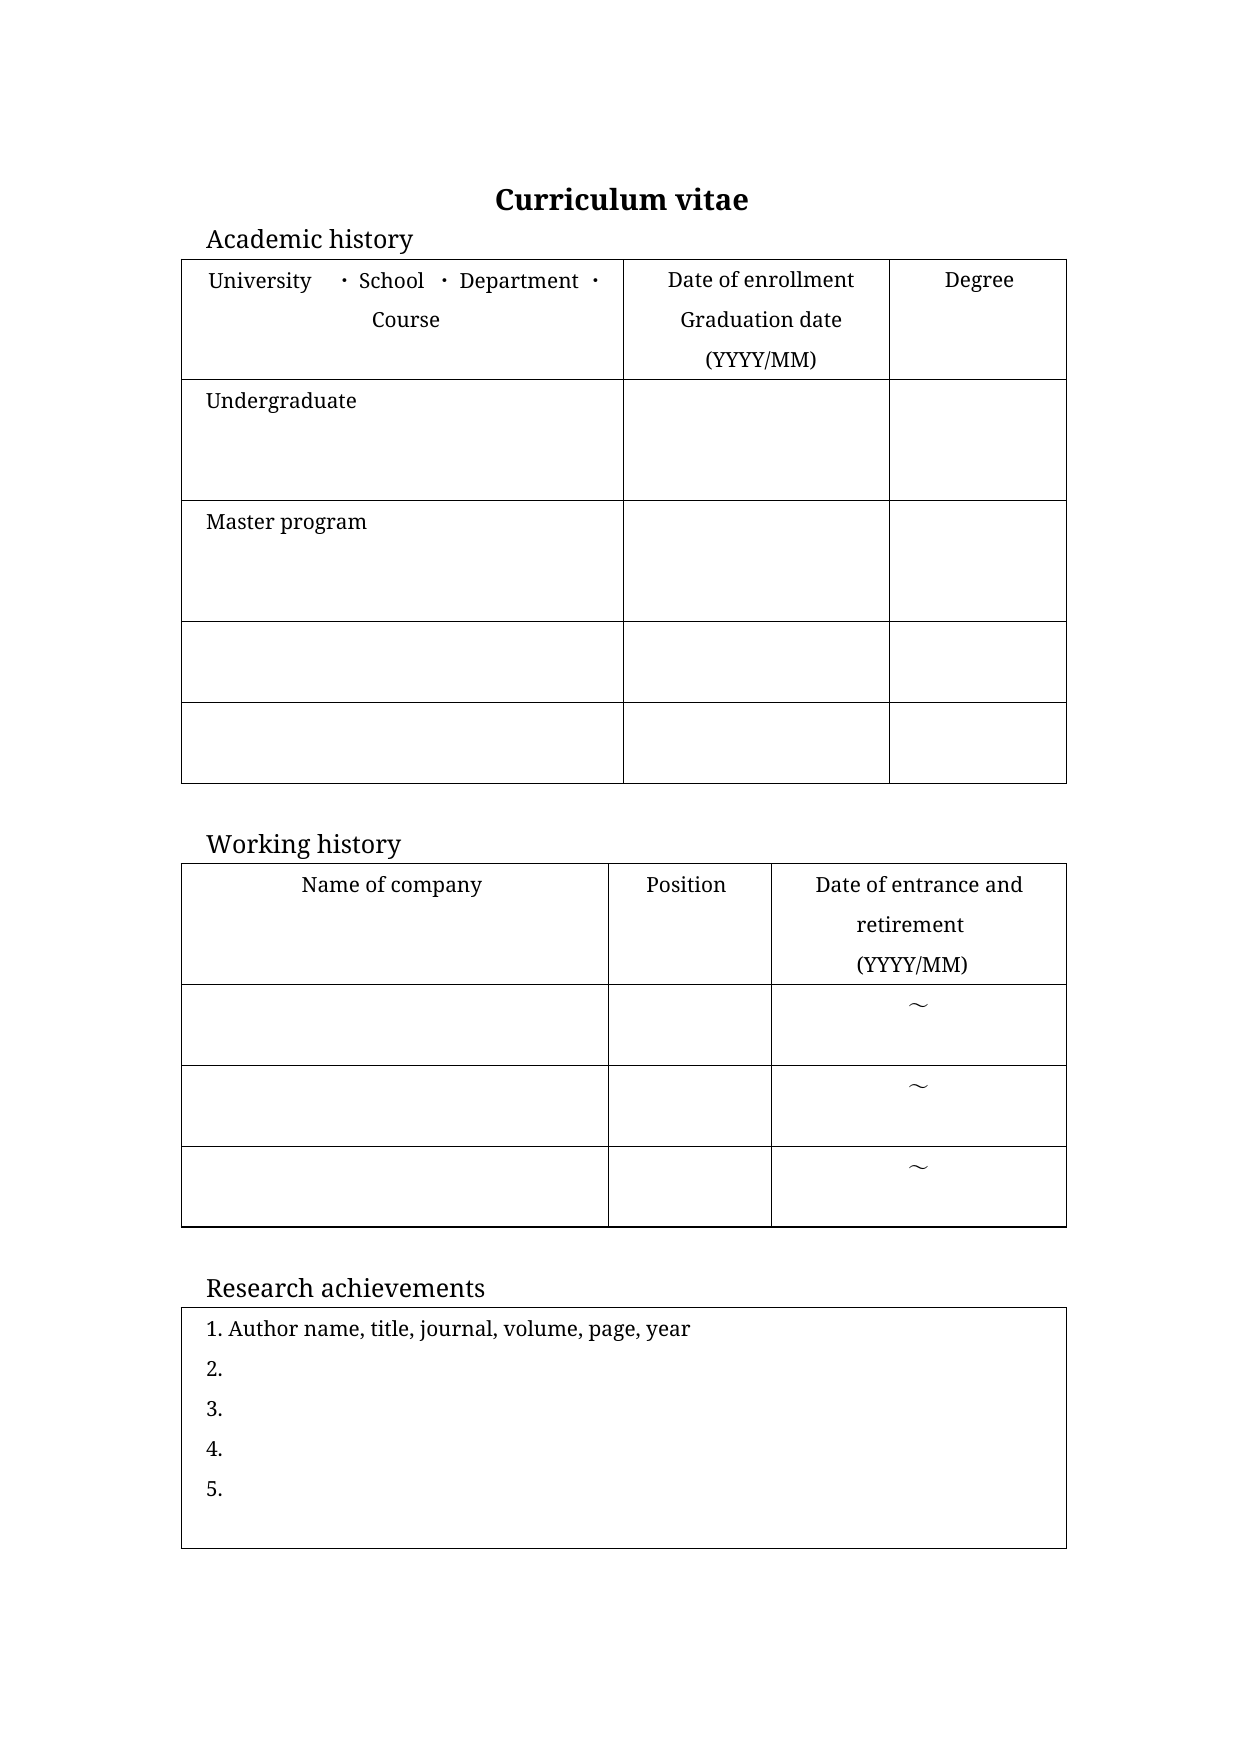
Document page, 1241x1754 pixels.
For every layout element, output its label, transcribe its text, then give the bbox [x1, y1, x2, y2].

table_cell [182, 985, 608, 1065]
table_cell [624, 622, 889, 702]
table_cell [624, 703, 889, 782]
text Curriculum vitae [181, 179, 1059, 219]
table_cell [182, 1147, 608, 1226]
table_header Name of company [182, 864, 608, 984]
table_cell Undergraduate [182, 380, 623, 500]
table_cell [890, 703, 1066, 782]
table_cell [890, 380, 1066, 500]
text Working history [181, 823, 1059, 863]
table_header Degree [890, 260, 1066, 379]
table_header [182, 1308, 1066, 1548]
table_header Date of entrance and retirement (YYYY/MM) [772, 864, 1066, 984]
table_header University・School・Department・Course [182, 260, 623, 379]
table_cell ～ [772, 1066, 1066, 1146]
table_cell [890, 622, 1066, 702]
table_cell [624, 501, 889, 621]
table_header Date of enrollment Graduation date (YYYY/MM) [624, 260, 889, 379]
table_cell [609, 1066, 771, 1146]
table_cell ～ [772, 985, 1066, 1065]
text Research achievements [181, 1267, 1059, 1307]
text Academic history [181, 219, 1059, 258]
table_cell [182, 1066, 608, 1146]
table_cell [624, 380, 889, 500]
table_cell [609, 985, 771, 1065]
table_cell [890, 501, 1066, 621]
table_cell [182, 622, 623, 702]
table_cell ～ [772, 1147, 1066, 1226]
table_cell [609, 1147, 771, 1226]
table_cell Master program [182, 501, 623, 621]
table_cell [182, 703, 623, 782]
table_header Position [609, 864, 771, 984]
